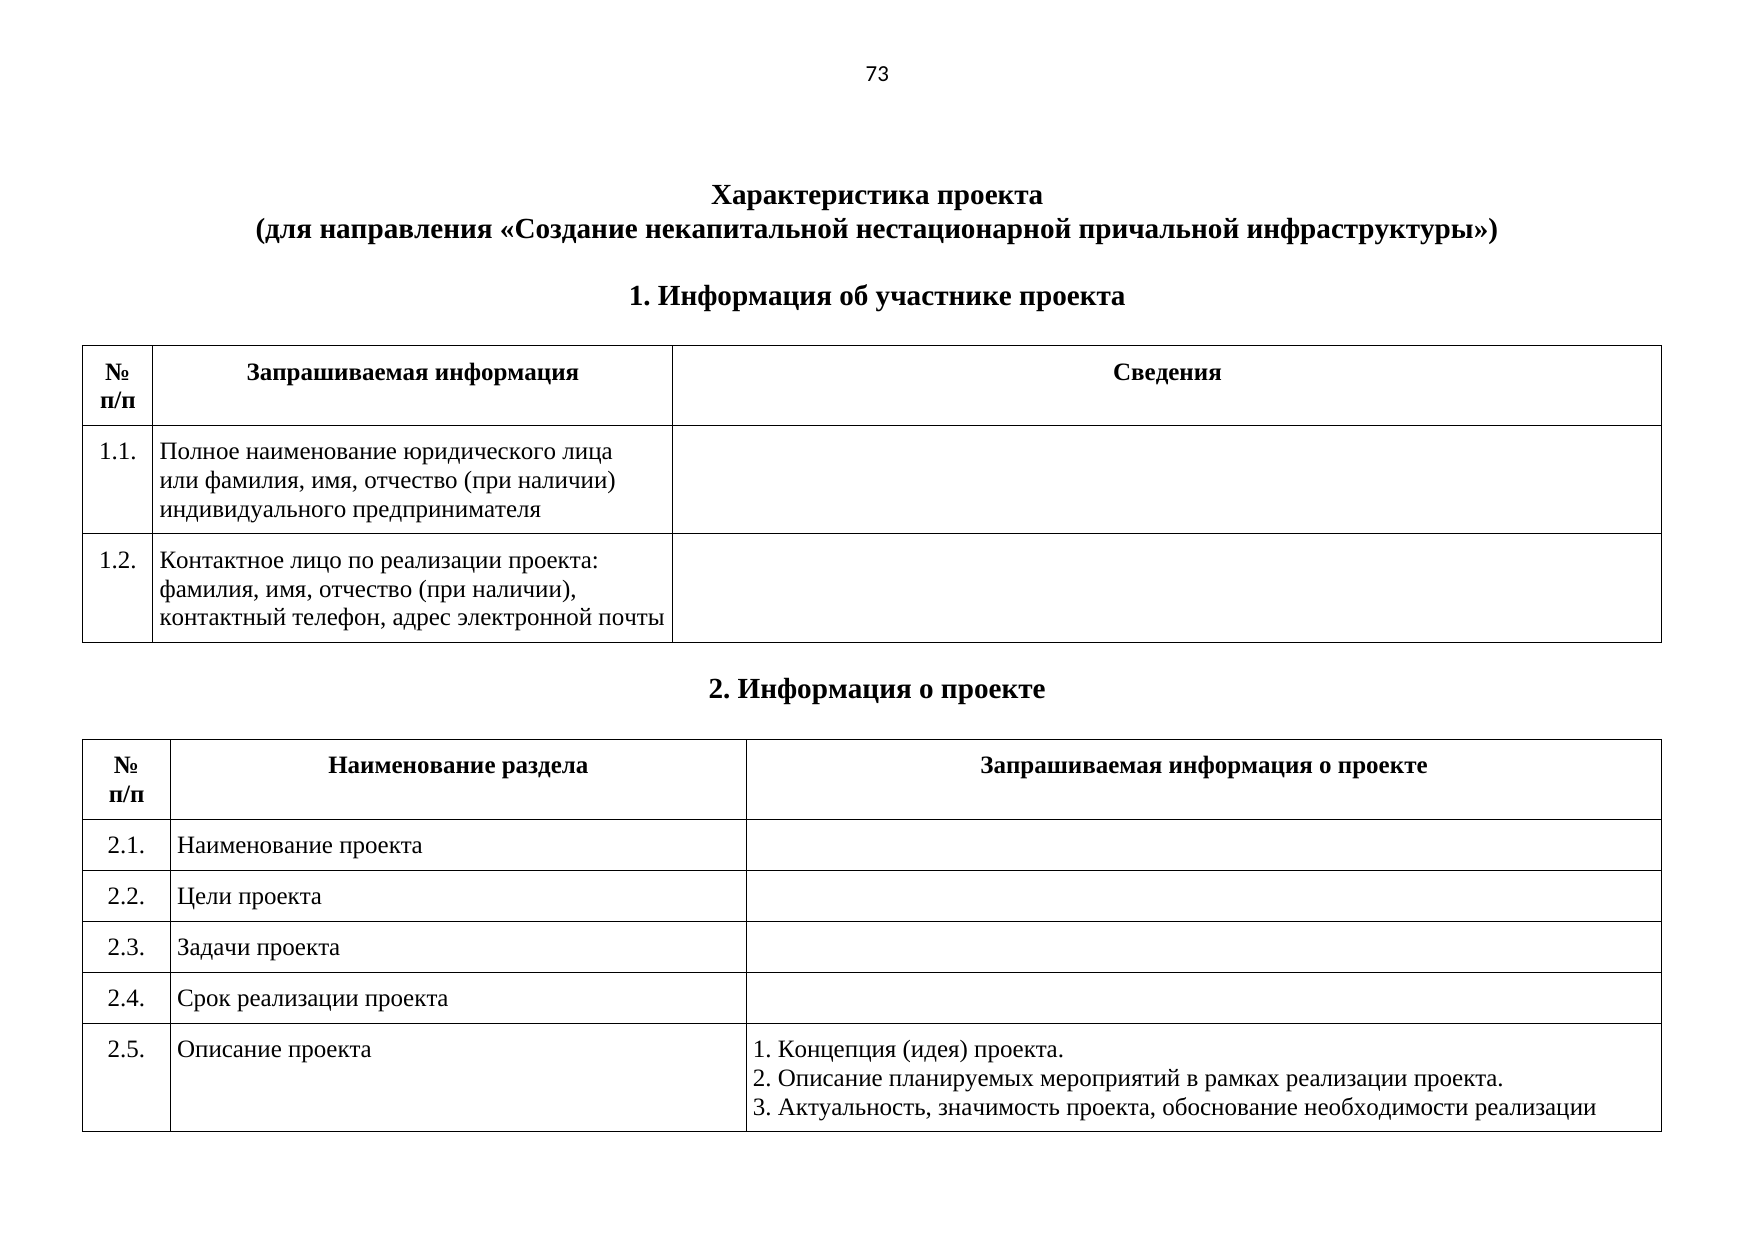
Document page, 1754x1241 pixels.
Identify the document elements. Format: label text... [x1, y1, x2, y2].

text Характеристика проекта [89, 177, 1665, 211]
table_cell [673, 426, 1661, 533]
table_cell 1.2. [83, 534, 152, 642]
table_header Сведения [673, 346, 1661, 425]
table_cell Задачи проекта [171, 922, 746, 972]
table_cell [673, 534, 1661, 642]
table_cell Срок реализации проекта [171, 973, 746, 1023]
table_cell 2.5. [83, 1024, 170, 1131]
table_cell Цели проекта [171, 871, 746, 921]
table_header Наименование раздела [171, 740, 746, 818]
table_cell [747, 1024, 1661, 1131]
table_header № п/п [83, 346, 152, 425]
table_cell Контактное лицо по реализации проекта: фамилия, имя, отчество (при наличии), контактный телефон, адрес электронной почты [153, 534, 672, 642]
table_cell 2.3. [83, 922, 170, 972]
table_cell [747, 973, 1661, 1023]
table_cell [747, 820, 1661, 869]
table_cell Наименование проекта [171, 820, 746, 869]
table_cell 2.4. [83, 973, 170, 1023]
table_cell Описание проекта [171, 1024, 746, 1131]
text (для направления «Создание некапитальной нестационарной причальной инфраструктуры») [89, 211, 1665, 244]
table_cell [747, 922, 1661, 972]
table_header Запрашиваемая информация [153, 346, 672, 425]
table_header Запрашиваемая информация о проекте [747, 740, 1661, 818]
table_cell [747, 871, 1661, 921]
table_cell 2.1. [83, 820, 170, 869]
table_header № п/п [83, 740, 170, 818]
text 2. Информация о проекте [89, 672, 1665, 705]
table_cell 1.1. [83, 426, 152, 533]
table_cell Полное наименование юридического лица или фамилия, имя, отчество (при наличии) индивидуального предпринимателя [153, 426, 672, 533]
text 1. Информация об участнике проекта [89, 278, 1665, 311]
table_cell 2.2. [83, 871, 170, 921]
